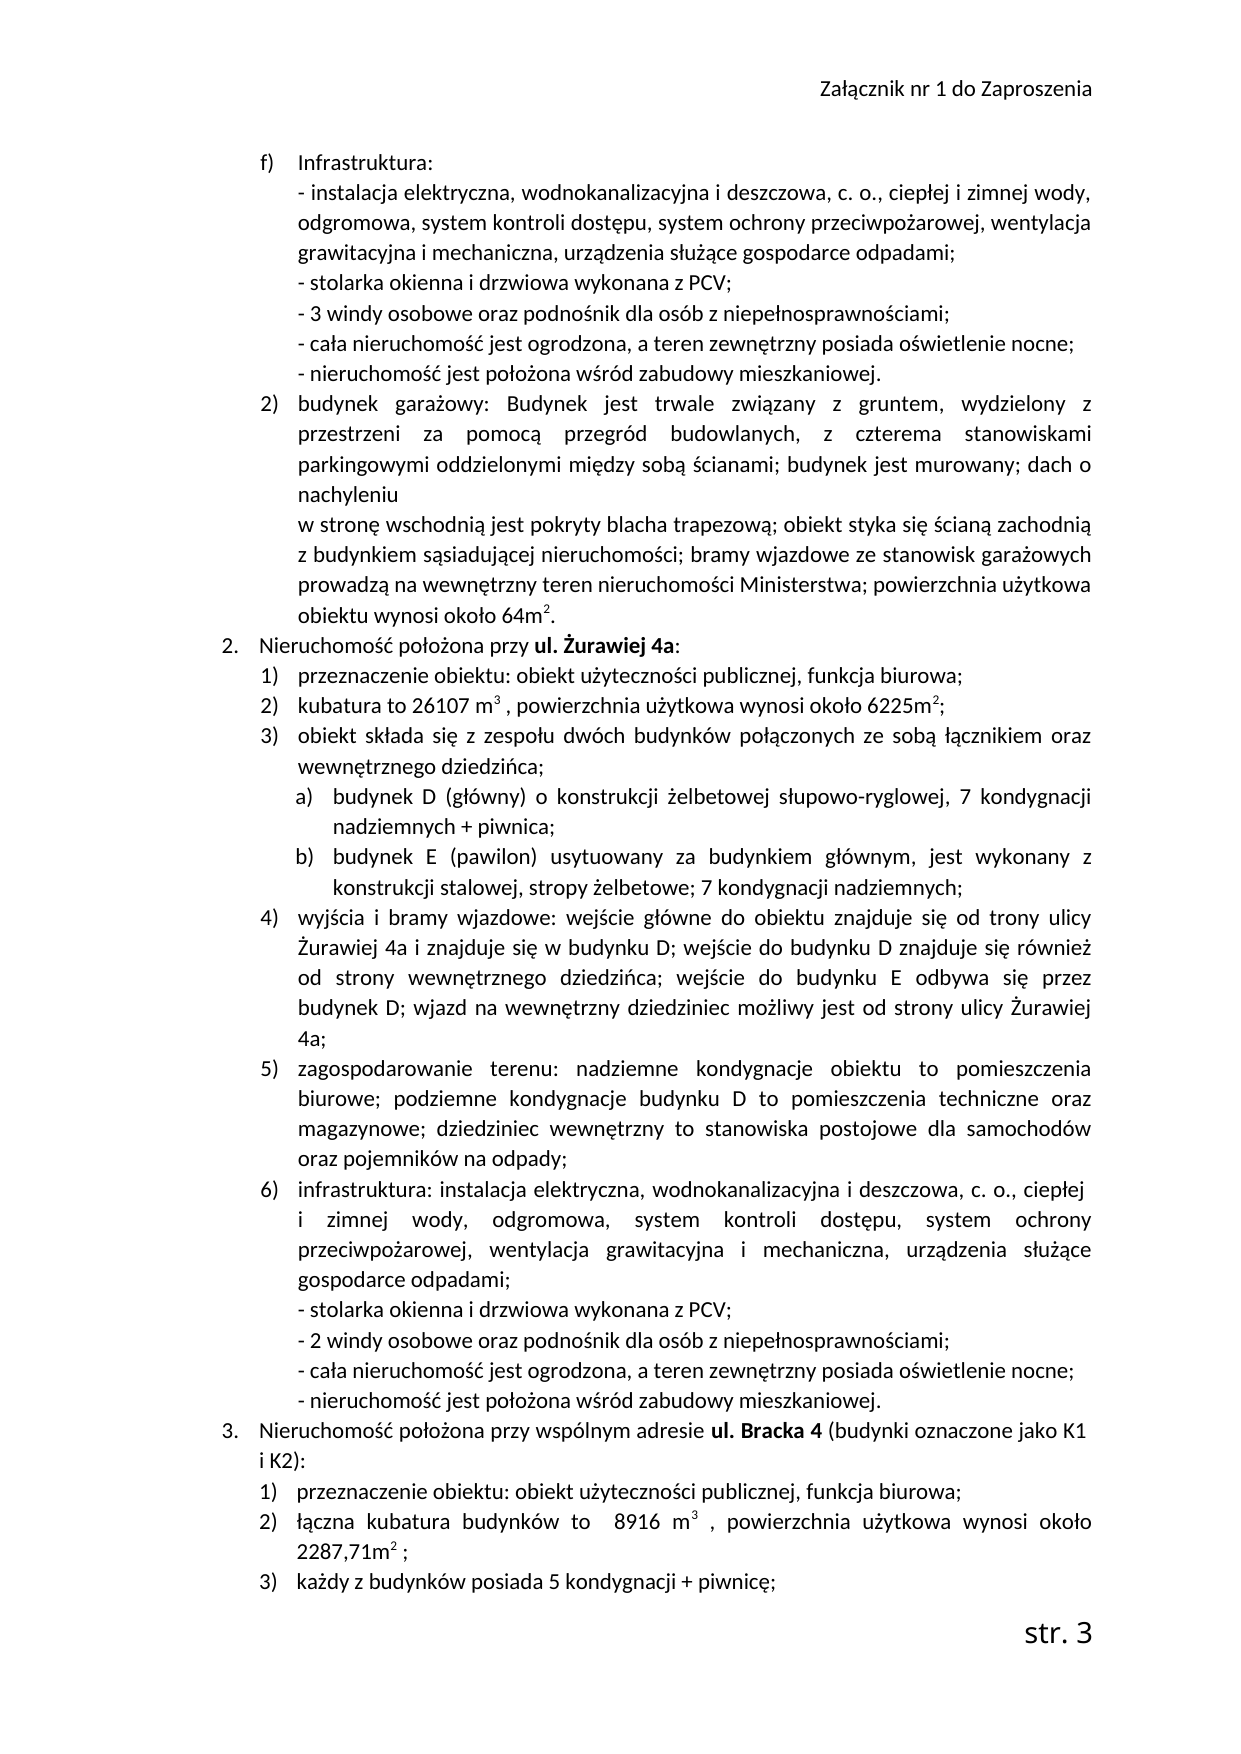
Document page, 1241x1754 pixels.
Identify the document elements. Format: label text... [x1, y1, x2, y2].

list wyjścia i bramy wjazdowe: wejście główne do obiektu znajduje się od trony ulicy Żurawiej 4a i znajduje się w budynku D; wejście do budynku D znajduje się również od strony wewnętrznego dziedzińca; wejście do budynku E odbywa się przez budynek D; wjazd na wewnętrzny dziedziniec możliwy jest od strony ulicy Żurawiej 4a; [260, 903, 1093, 1052]
list - cała nieruchomość jest ogrodzona, a teren zewnętrzny posiada oświetlenie nocne; [298, 329, 1093, 357]
list - stolarka okienna i drzwiowa wykonana z PCV; [298, 268, 1093, 296]
list Nieruchomość położona przy ul. Żurawiej 4a: [221, 631, 1093, 659]
list budynek D (główny) o konstrukcji żelbetowej słupowo-ryglowej, 7 kondygnacji nadziemnych + piwnica; [295, 782, 1093, 840]
list łączna kubatura budynków to 8916 m3 , powierzchnia użytkowa wynosi około 2287,71m2 ; [259, 1507, 1093, 1565]
list kubatura to 26107 m3 , powierzchnia użytkowa wynosi około 6225m2; [260, 691, 1093, 719]
list - instalacja elektryczna, wodnokanalizacyjna i deszczowa, c. o., ciepłej i zimnej wody, odgromowa, system kontroli dostępu, system ochrony przeciwpożarowej, wentylacja grawitacyjna i mechaniczna, urządzenia służące gospodarce odpadami; [298, 178, 1093, 266]
list budynek garażowy: Budynek jest trwale związany z gruntem, wydzielony z przestrzeni za pomocą przegród budowlanych, z czterema stanowiskami parkingowymi oddzielonymi między sobą ścianami; budynek jest murowany; dach o nachyleniu w stronę wschodnią jest pokryty blacha trapezową; obiekt styka się ścianą zachodnią z budynkiem sąsiadującej nieruchomości; bramy wjazdowe ze stanowisk garażowych prowadzą na wewnętrzny teren nieruchomości Ministerstwa; powierzchnia użytkowa obiektu wynosi około 64m2. [260, 389, 1093, 629]
list - nieruchomość jest położona wśród zabudowy mieszkaniowej. [298, 359, 1093, 387]
list przeznaczenie obiektu: obiekt użyteczności publicznej, funkcja biurowa; [260, 661, 1093, 689]
list obiekt składa się z zespołu dwóch budynków połączonych ze sobą łącznikiem oraz wewnętrznego dziedzińca; [260, 722, 1093, 780]
list Infrastruktura: [260, 148, 1093, 176]
list - cała nieruchomość jest ogrodzona, a teren zewnętrzny posiada oświetlenie nocne; [298, 1356, 1093, 1384]
list - nieruchomość jest położona wśród zabudowy mieszkaniowej. [298, 1386, 1093, 1414]
list - stolarka okienna i drzwiowa wykonana z PCV; [298, 1296, 1093, 1323]
list Nieruchomość położona przy wspólnym adresie ul. Bracka 4 (budynki oznaczone jako K1 i K2): [221, 1416, 1093, 1474]
list - 2 windy osobowe oraz podnośnik dla osób z niepełnosprawnościami; [298, 1326, 1093, 1354]
list każdy z budynków posiada 5 kondygnacji + piwnicę; [259, 1567, 1093, 1595]
list przeznaczenie obiektu: obiekt użyteczności publicznej, funkcja biurowa; [259, 1477, 1093, 1505]
list zagospodarowanie terenu: nadziemne kondygnacje obiektu to pomieszczenia biurowe; podziemne kondygnacje budynku D to pomieszczenia techniczne oraz magazynowe; dziedziniec wewnętrzny to stanowiska postojowe dla samochodów oraz pojemników na odpady; [260, 1054, 1093, 1172]
list - 3 windy osobowe oraz podnośnik dla osób z niepełnosprawnościami; [298, 299, 1093, 327]
list budynek E (pawilon) usytuowany za budynkiem głównym, jest wykonany z konstrukcji stalowej, stropy żelbetowe; 7 kondygnacji nadziemnych; [295, 842, 1093, 901]
